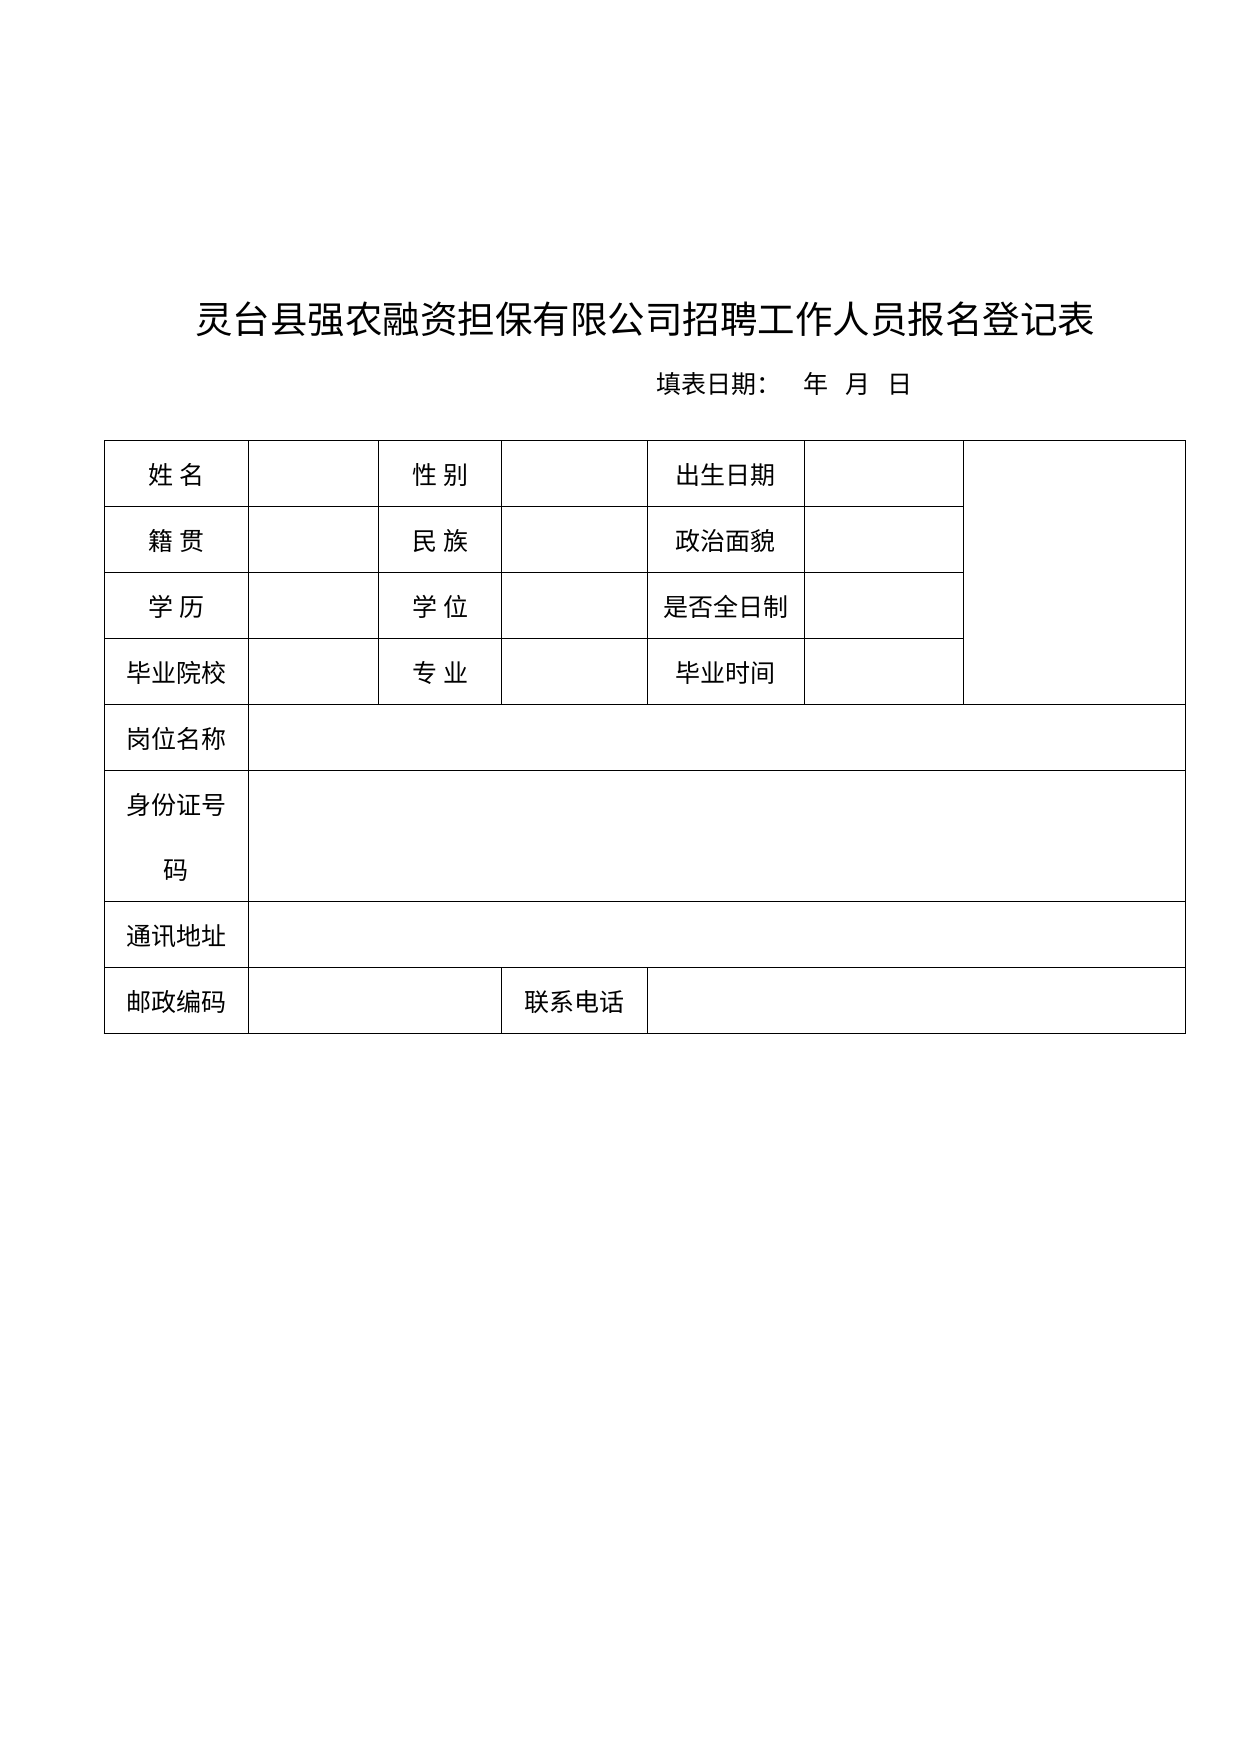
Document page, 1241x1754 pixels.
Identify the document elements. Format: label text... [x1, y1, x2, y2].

table_cell [805, 639, 963, 704]
table_cell [249, 968, 501, 1033]
table_header 灵台县强农融资担保有限公司招聘工作人员报名登记表 [104, 285, 1185, 350]
table_cell 毕业院校 [105, 639, 248, 704]
table_cell [502, 441, 647, 506]
table_cell 政治面貌 [648, 507, 804, 572]
table_cell [249, 639, 378, 704]
table_cell [502, 573, 647, 638]
table_cell [805, 441, 963, 506]
table_cell [502, 507, 647, 572]
table_cell [249, 507, 378, 572]
table_cell 学 历 [105, 573, 248, 638]
table_cell [249, 771, 1185, 901]
table_cell 通讯地址 [105, 902, 248, 967]
table_cell [805, 507, 963, 572]
table_cell 毕业时间 [648, 639, 804, 704]
table_cell [502, 639, 647, 704]
table_cell [249, 902, 1185, 967]
table_cell 岗位名称 [105, 705, 248, 770]
table_cell [249, 441, 378, 506]
table_cell 联系电话 [502, 968, 647, 1033]
table_cell [249, 573, 378, 638]
table_cell 民 族 [379, 507, 501, 572]
table_cell 姓 名 [105, 441, 248, 506]
table_cell 学 位 [379, 573, 501, 638]
table_cell 籍 贯 [105, 507, 248, 572]
table_cell 是否全日制 [648, 573, 804, 638]
table_cell 填表日期： 年 月 日 [104, 350, 1185, 440]
table_cell [648, 968, 1185, 1033]
table_cell [249, 705, 1185, 770]
table_cell [805, 573, 963, 638]
table_cell 性 别 [379, 441, 501, 506]
table_cell 身份证号码 [105, 771, 248, 901]
table_cell 邮政编码 [105, 968, 248, 1033]
table_cell 专 业 [379, 639, 501, 704]
table_cell [964, 441, 1185, 704]
table_cell 出生日期 [648, 441, 804, 506]
